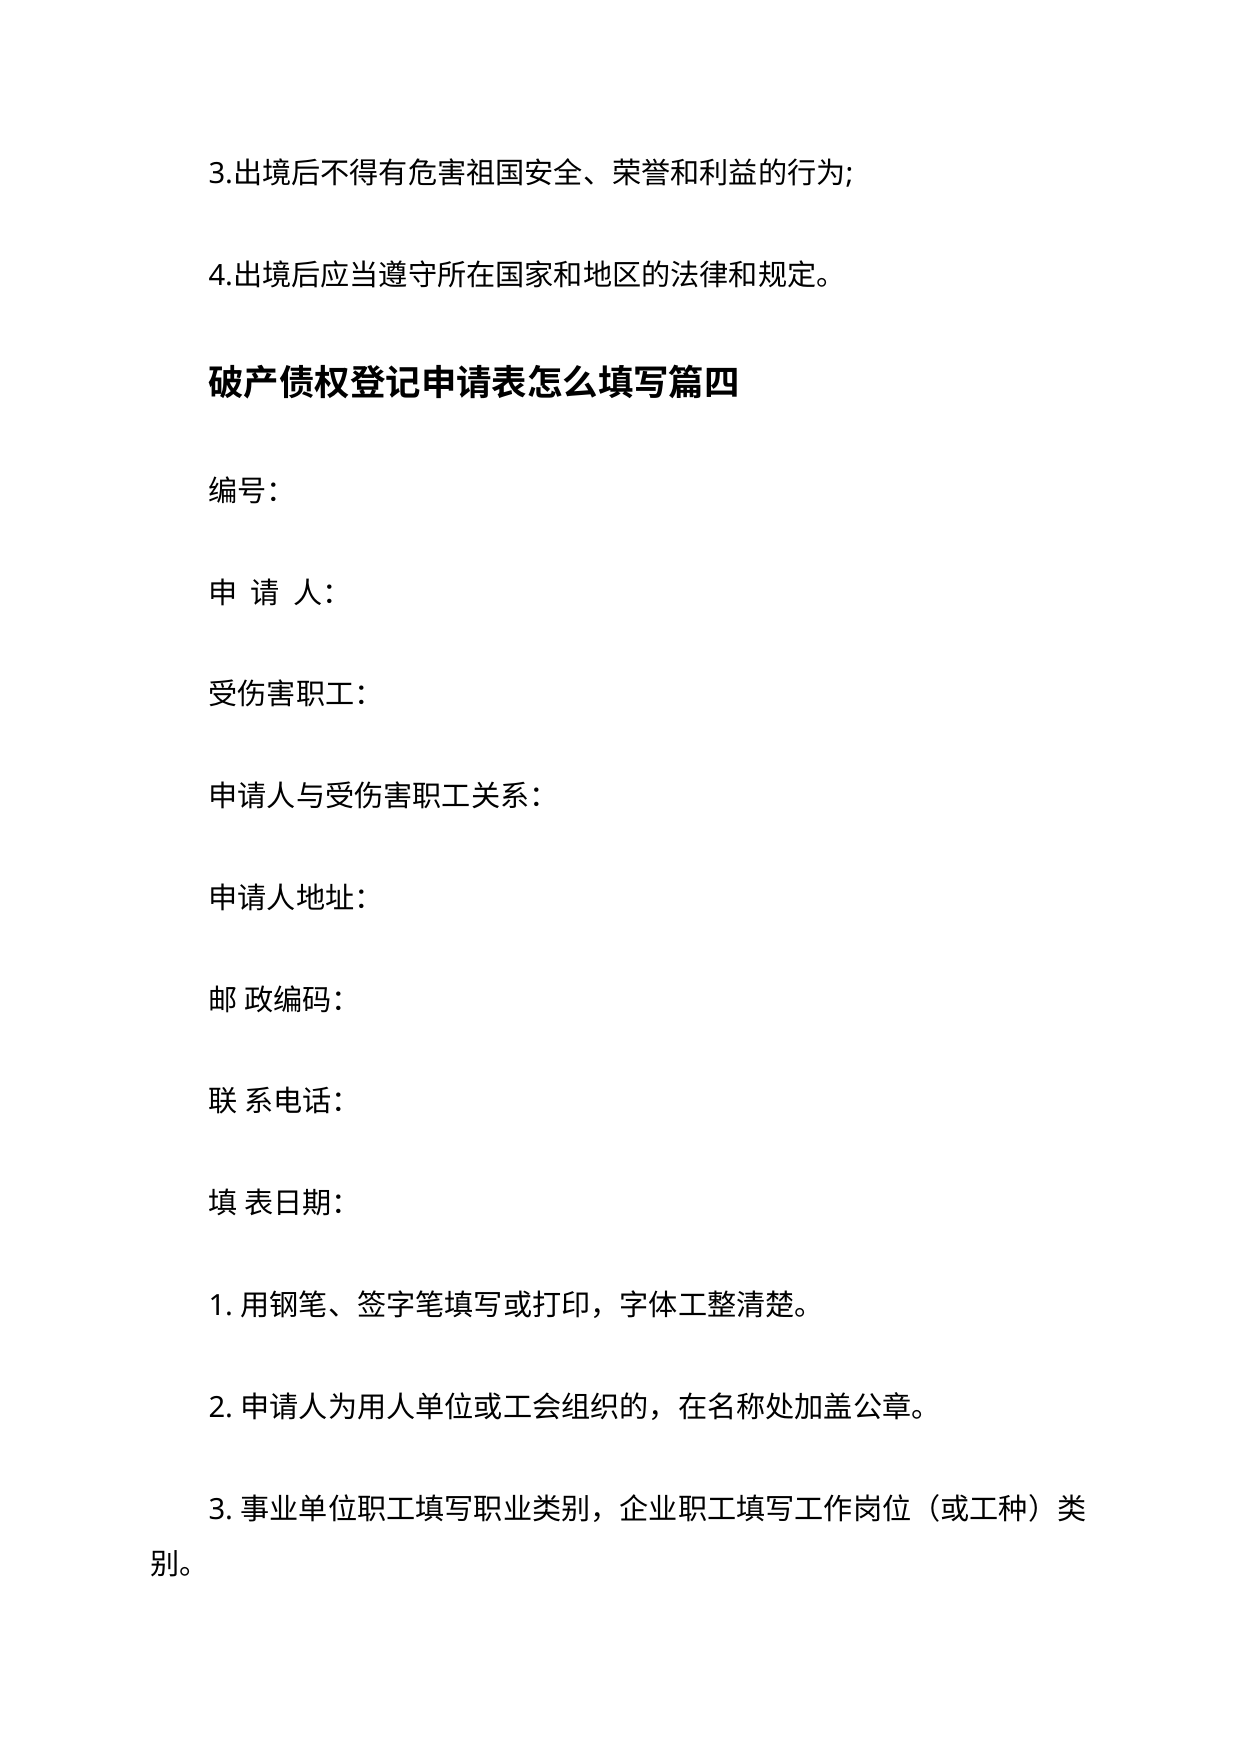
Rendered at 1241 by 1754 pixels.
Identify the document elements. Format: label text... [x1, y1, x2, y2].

text 联 系电话： [150, 1078, 1090, 1120]
text 3.出境后不得有危害祖国安全、荣誉和利益的行为; [150, 150, 1090, 192]
text 编号： [150, 467, 1090, 510]
text 申请人与受伤害职工关系： [150, 773, 1090, 815]
text 3. 事业单位职工填写职业类别，企业职工填写工作岗位（或工种）类别。 [150, 1486, 1090, 1583]
text 1. 用钢笔、签字笔填写或打印，字体工整清楚。 [150, 1282, 1090, 1324]
text 申 请 人： [150, 569, 1090, 611]
text 邮 政编码： [150, 976, 1090, 1018]
text 填 表日期： [150, 1180, 1090, 1222]
text 申请人地址： [150, 874, 1090, 917]
text 2. 申请人为用人单位或工会组织的，在名称处加盖公章。 [150, 1383, 1090, 1426]
text 受伤害职工： [150, 671, 1090, 713]
text 破产债权登记申请表怎么填写篇四 [150, 354, 1090, 405]
text 4.出境后应当遵守所在国家和地区的法律和规定。 [150, 252, 1090, 294]
